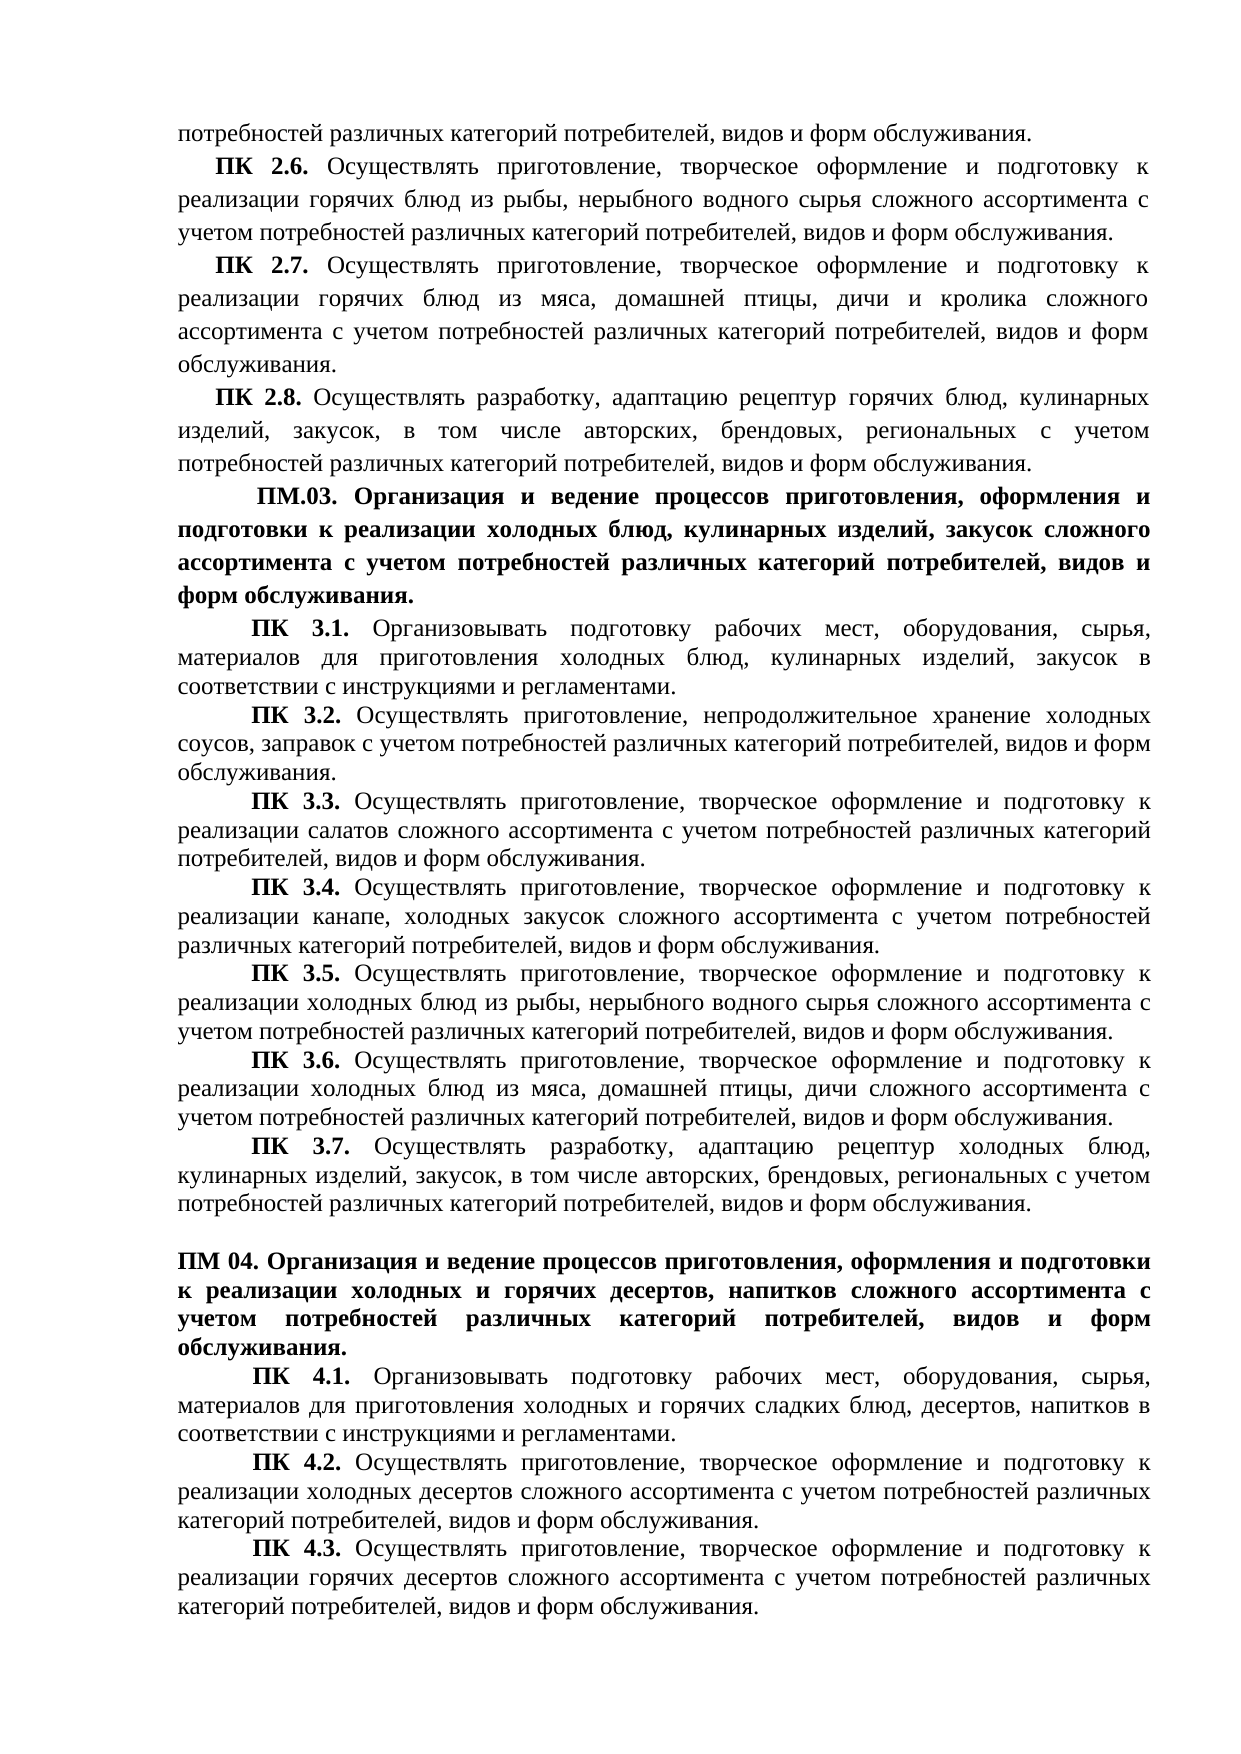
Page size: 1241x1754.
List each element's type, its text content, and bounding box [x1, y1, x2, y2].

text ПК 3.7. Осуществлять разработку, адаптацию рецептур холодных блюд, кулинарных изделий, закусок, в том числе авторских, брендовых, региональных с учетом потребностей различных категорий потребителей, видов и форм обслуживания. [177, 1131, 1152, 1217]
text ПК 3.3. Осуществлять приготовление, творческое оформление и подготовку к реализации салатов сложного ассортимента с учетом потребностей различных категорий потребителей, видов и форм обслуживания. [177, 786, 1152, 872]
text ПК 3.5. Осуществлять приготовление, творческое оформление и подготовку к реализации холодных блюд из рыбы, нерыбного водного сырья сложного ассортимента с учетом потребностей различных категорий потребителей, видов и форм обслуживания. [177, 958, 1152, 1045]
text ПК 4.3. Осуществлять приготовление, творческое оформление и подготовку к реализации горячих десертов сложного ассортимента с учетом потребностей различных категорий потребителей, видов и форм обслуживания. [177, 1533, 1152, 1620]
text ПК 2.6. Осуществлять приготовление, творческое оформление и подготовку к реализации горячих блюд из рыбы, нерыбного водного сырья сложного ассортимента с учетом потребностей различных категорий потребителей, видов и форм обслуживания. [178, 151, 1149, 246]
text ПМ 04. Организация и ведение процессов приготовления, оформления и подготовки к реализации холодных и горячих десертов, напитков сложного ассортимента с учетом потребностей различных категорий потребителей, видов и форм обслуживания. [177, 1246, 1152, 1361]
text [178, 118, 1149, 147]
text ПК 4.1. Организовывать подготовку рабочих мест, оборудования, сырья, материалов для приготовления холодных и горячих сладких блюд, десертов, напитков в соответствии с инструкциями и регламентами. [177, 1361, 1152, 1447]
text ПК 3.1. Организовывать подготовку рабочих мест, оборудования, сырья, материалов для приготовления холодных блюд, кулинарных изделий, закусок в соответствии с инструкциями и регламентами. [177, 613, 1152, 700]
text ПК 2.7. Осуществлять приготовление, творческое оформление и подготовку к реализации горячих блюд из мяса, домашней птицы, дичи и кролика сложного ассортимента с учетом потребностей различных категорий потребителей, видов и форм обслуживания. [178, 250, 1149, 378]
text ПК 3.2. Осуществлять приготовление, непродолжительное хранение холодных соусов, заправок с учетом потребностей различных категорий потребителей, видов и форм обслуживания. [177, 700, 1152, 786]
text ПК 3.6. Осуществлять приготовление, творческое оформление и подготовку к реализации холодных блюд из мяса, домашней птицы, дичи сложного ассортимента с учетом потребностей различных категорий потребителей, видов и форм обслуживания. [177, 1045, 1152, 1131]
text ПК 2.8. Осуществлять разработку, адаптацию рецептур горячих блюд, кулинарных изделий, закусок, в том числе авторских, брендовых, региональных с учетом потребностей различных категорий потребителей, видов и форм обслуживания. [178, 382, 1149, 477]
text ПК 3.4. Осуществлять приготовление, творческое оформление и подготовку к реализации канапе, холодных закусок сложного ассортимента с учетом потребностей различных категорий потребителей, видов и форм обслуживания. [177, 872, 1152, 958]
text ПК 4.2. Осуществлять приготовление, творческое оформление и подготовку к реализации холодных десертов сложного ассортимента с учетом потребностей различных категорий потребителей, видов и форм обслуживания. [177, 1447, 1152, 1533]
text ПМ.03. Организация и ведение процессов приготовления, оформления и подготовки к реализации холодных блюд, кулинарных изделий, закусок сложного ассортимента с учетом потребностей различных категорий потребителей, видов и форм обслуживания. [177, 481, 1152, 609]
